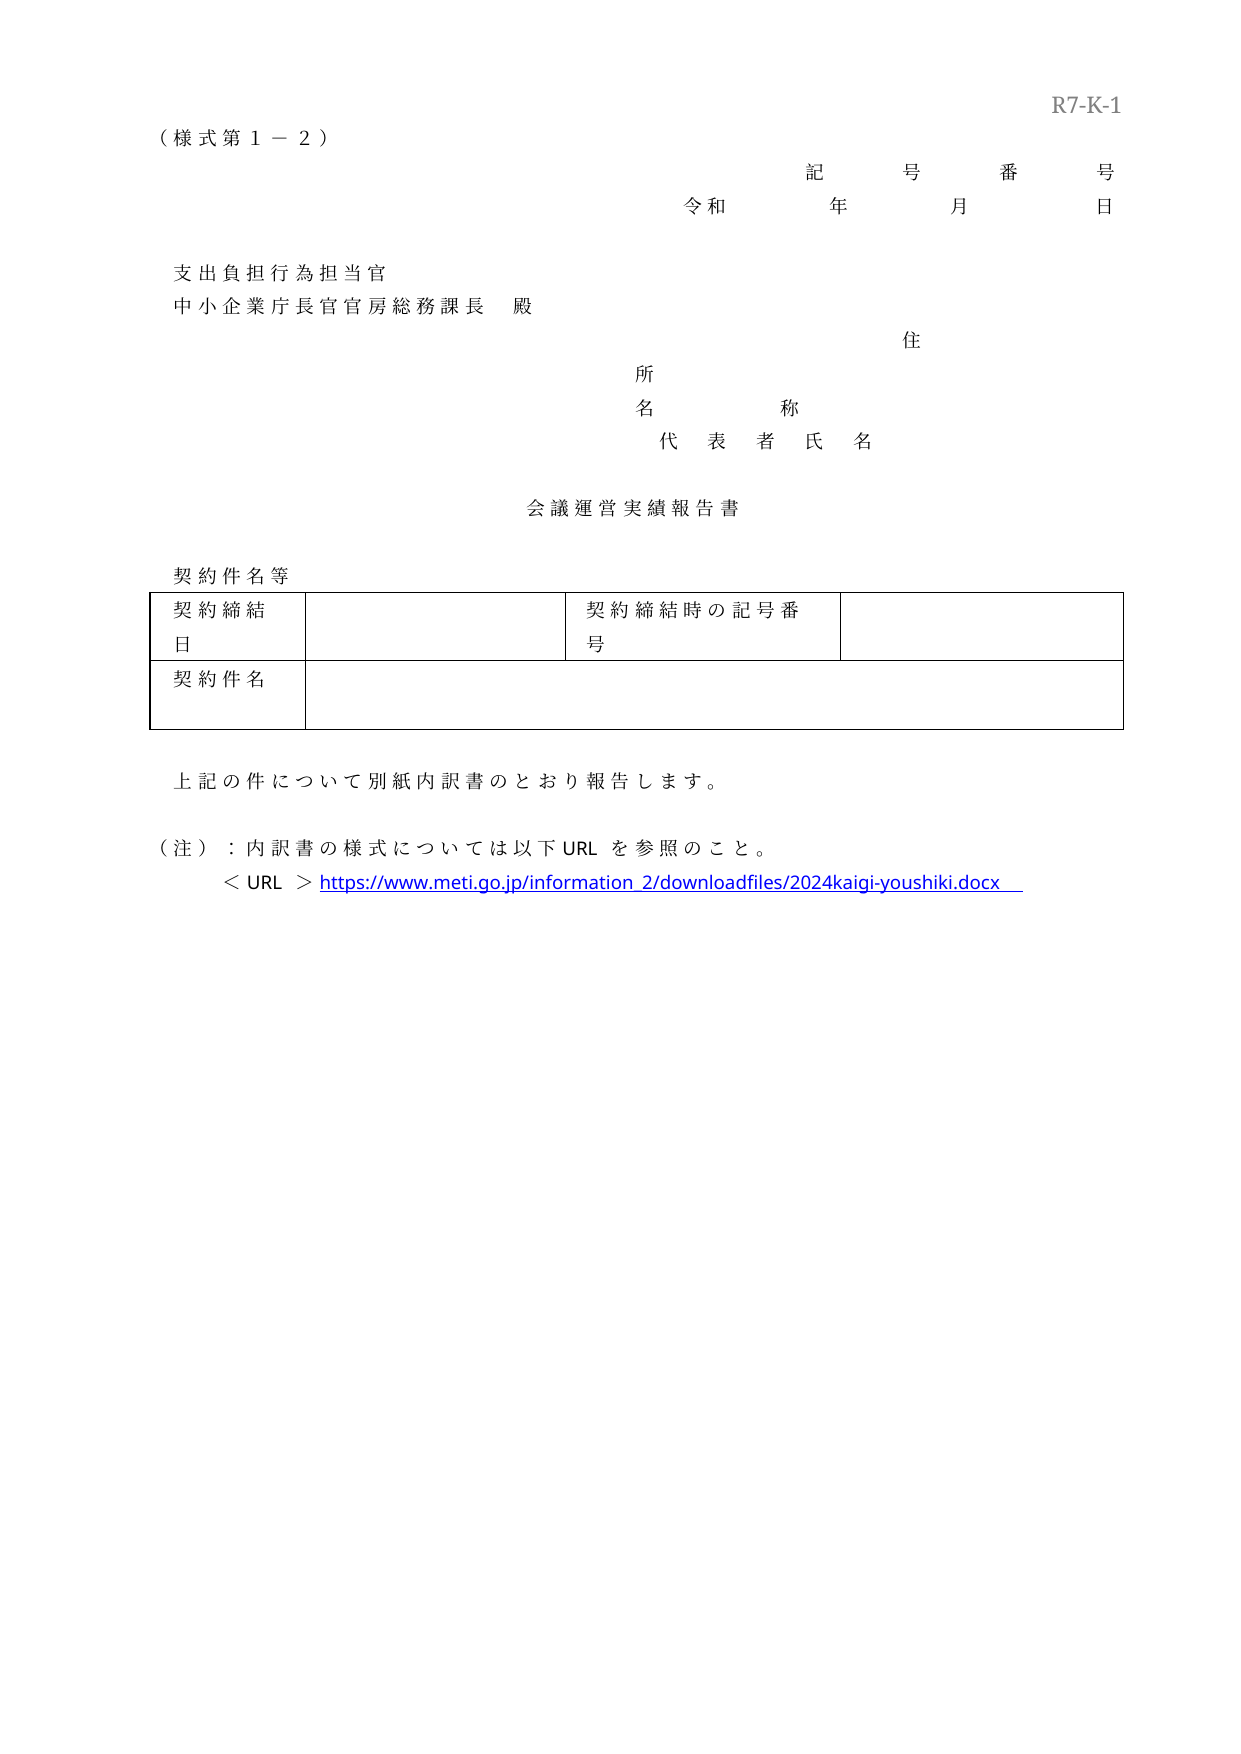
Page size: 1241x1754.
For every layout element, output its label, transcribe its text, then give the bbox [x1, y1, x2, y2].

text 支出負担行為担当官 [149, 255, 1120, 289]
text ＜URL＞https://www.meti.go.jp/information_2/downloadfiles/2024kaigi-youshiki.docx [149, 864, 1076, 898]
text 契約件名等 [149, 558, 1120, 592]
table_cell 契約件名 [151, 661, 305, 728]
table_header [841, 593, 1123, 660]
table_cell [306, 661, 1123, 728]
text 令和 年 月 日 [149, 188, 1120, 222]
text （様式第１－２） [149, 121, 1120, 154]
table_header [306, 593, 565, 660]
table_header 契約締結日 [151, 593, 305, 660]
text 中小企業庁長官官房総務課長 殿 [149, 289, 1120, 323]
text 会議運営実績報告書 [149, 491, 1120, 524]
text （注）：内訳書の様式については以下URLを参照のこと。 [149, 831, 1076, 864]
text 住 所 名 称 [633, 323, 1120, 424]
text 代 表 者 氏 名 [636, 424, 1120, 457]
text 記 号 番 号 [149, 154, 1120, 188]
table_header 契約締結時の記号番号 [566, 593, 840, 660]
text 上記の件について別紙内訳書のとおり報告します。 [149, 763, 1120, 797]
